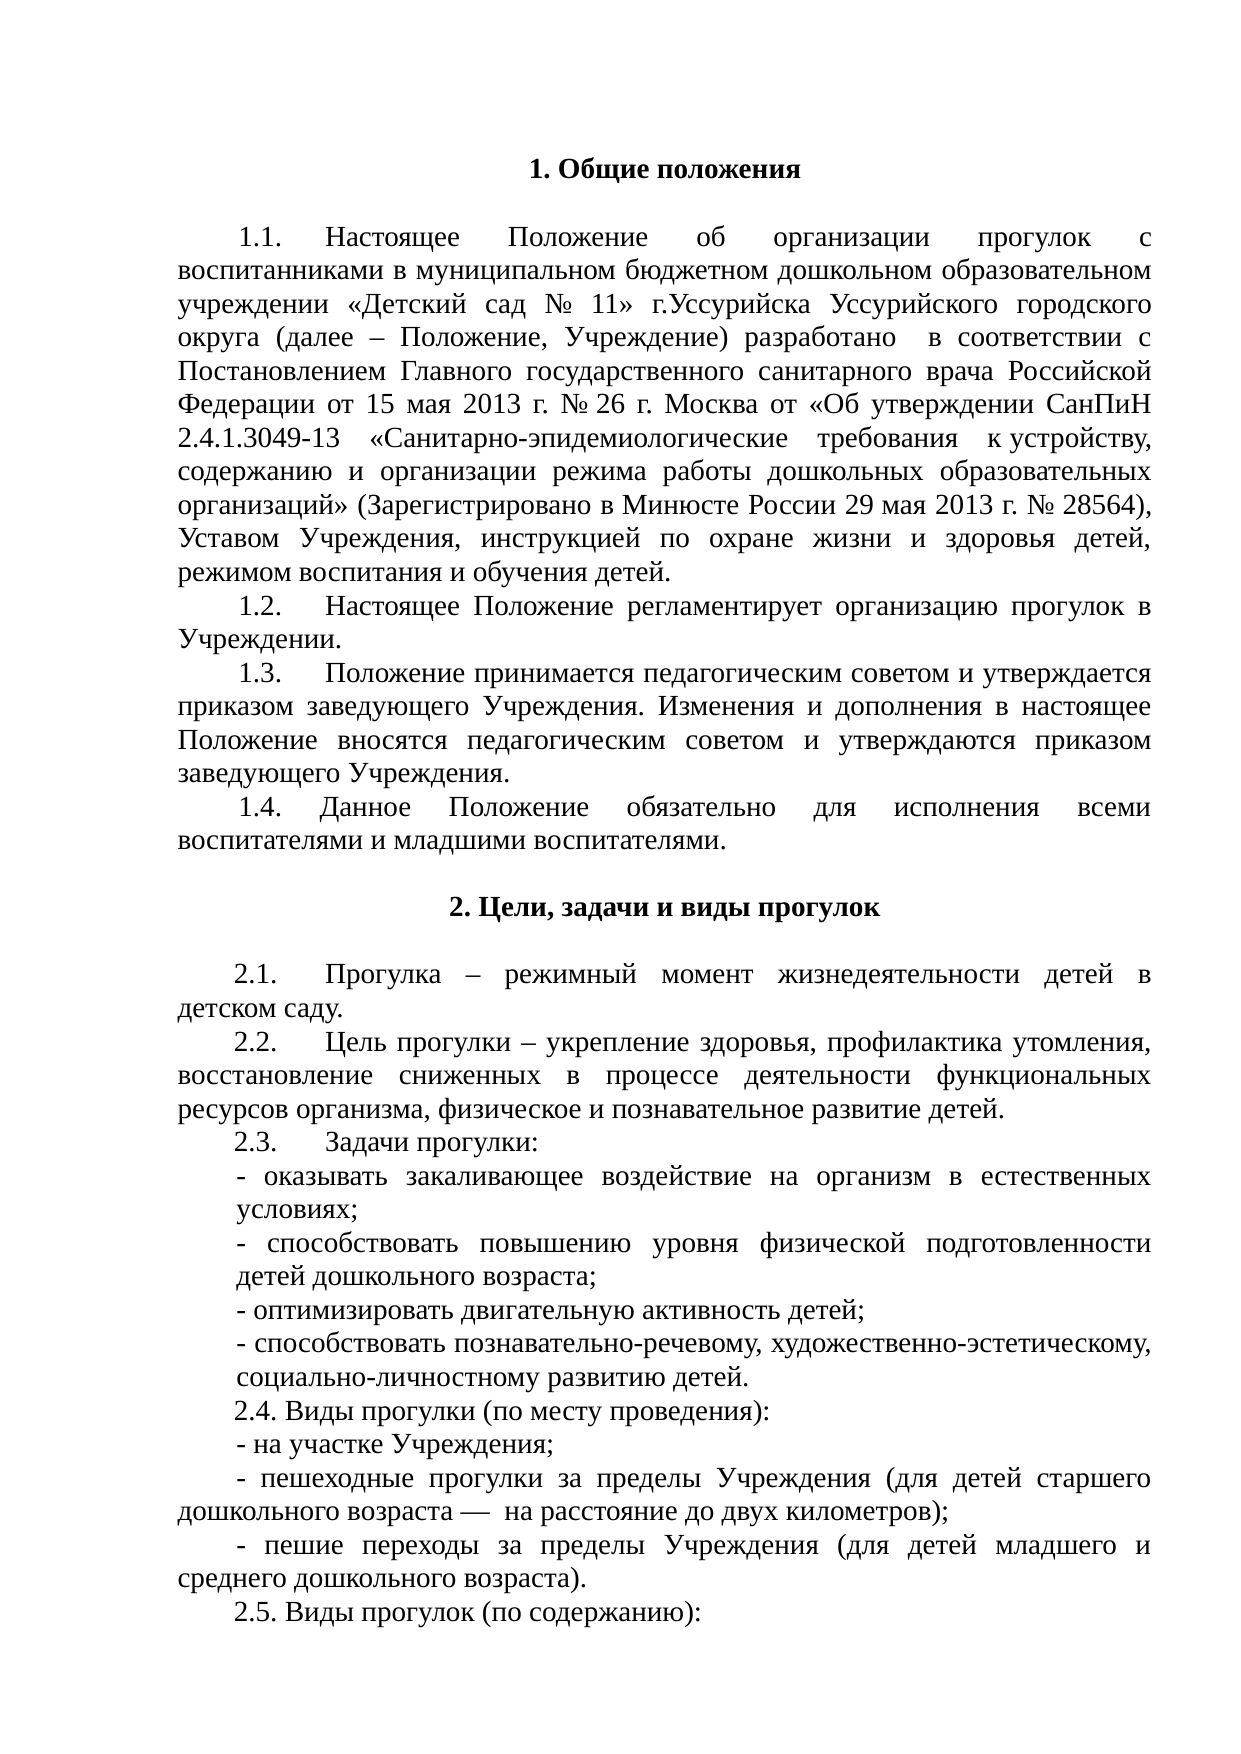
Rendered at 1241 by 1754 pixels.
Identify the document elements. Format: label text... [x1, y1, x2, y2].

text 1.4. Данное Положение обязательно для исполнения всеми воспитателями и младшими воспитателями. [177, 789, 1152, 856]
text 2.5. Виды прогулок (по содержанию): [177, 1594, 1152, 1627]
list Задачи прогулки: [177, 1124, 1152, 1158]
list Цель прогулки – укрепление здоровья, профилактика утомления, восстановление сниженных в процессе деятельности функциональных ресурсов организма, физическое и познавательное развитие детей. [177, 1024, 1152, 1124]
list Настоящее Положение регламентирует организацию прогулок в Учреждении. [177, 588, 1152, 655]
text - способствовать познавательно-речевому, художественно-эстетическому, социально-личностному развитию детей. [236, 1326, 1152, 1393]
list Положение принимается педагогическим советом и утверждается приказом заведующего Учреждения. Изменения и дополнения в настоящее Положение вносятся педагогическим советом и утверждаются приказом заведующего Учреждения. [177, 655, 1152, 789]
text 1. Общие положения [177, 152, 1152, 185]
text 2.4. Виды прогулки (по месту проведения): [177, 1393, 1152, 1426]
text - пешеходные прогулки за пределы Учреждения (для детей старшего дошкольного возраста — на расстояние до двух километров); [177, 1460, 1152, 1527]
text - способствовать повышению уровня физической подготовленности детей дошкольного возраста; [236, 1225, 1152, 1292]
text - оптимизировать двигательную активность детей; [236, 1292, 1152, 1326]
list Настоящее Положение об организации прогулок с воспитанниками в муниципальном бюджетном дошкольном образовательном учреждении «Детский сад № 11» г.Уссурийска Уссурийского городского округа (далее – Положение, Учреждение) разработано в соответствии с Постановлением Главного государственного санитарного врача Российской Федерации от 15 мая 2013 г. № 26 г. Москва от «Об утверждении СанПиН 2.4.1.3049-13 «Санитарно-эпидемиологические требования к устройству, содержанию и организации режима работы дошкольных образовательных организаций» (Зарегистрировано в Минюсте России 29 мая 2013 г. № 28564), Уставом Учреждения, инструкцией по охране жизни и здоровья детей, режимом воспитания и обучения детей. [177, 219, 1152, 588]
text - пешие переходы за пределы Учреждения (для детей младшего и среднего дошкольного возраста). [177, 1527, 1152, 1594]
text 2. Цели, задачи и виды прогулок [177, 889, 1152, 923]
text - на участке Учреждения; [177, 1426, 1152, 1460]
text - оказывать закаливающее воздействие на организм в естественных условиях; [236, 1158, 1152, 1225]
list Прогулка – режимный момент жизнедеятельности детей в детском саду. [177, 957, 1152, 1024]
